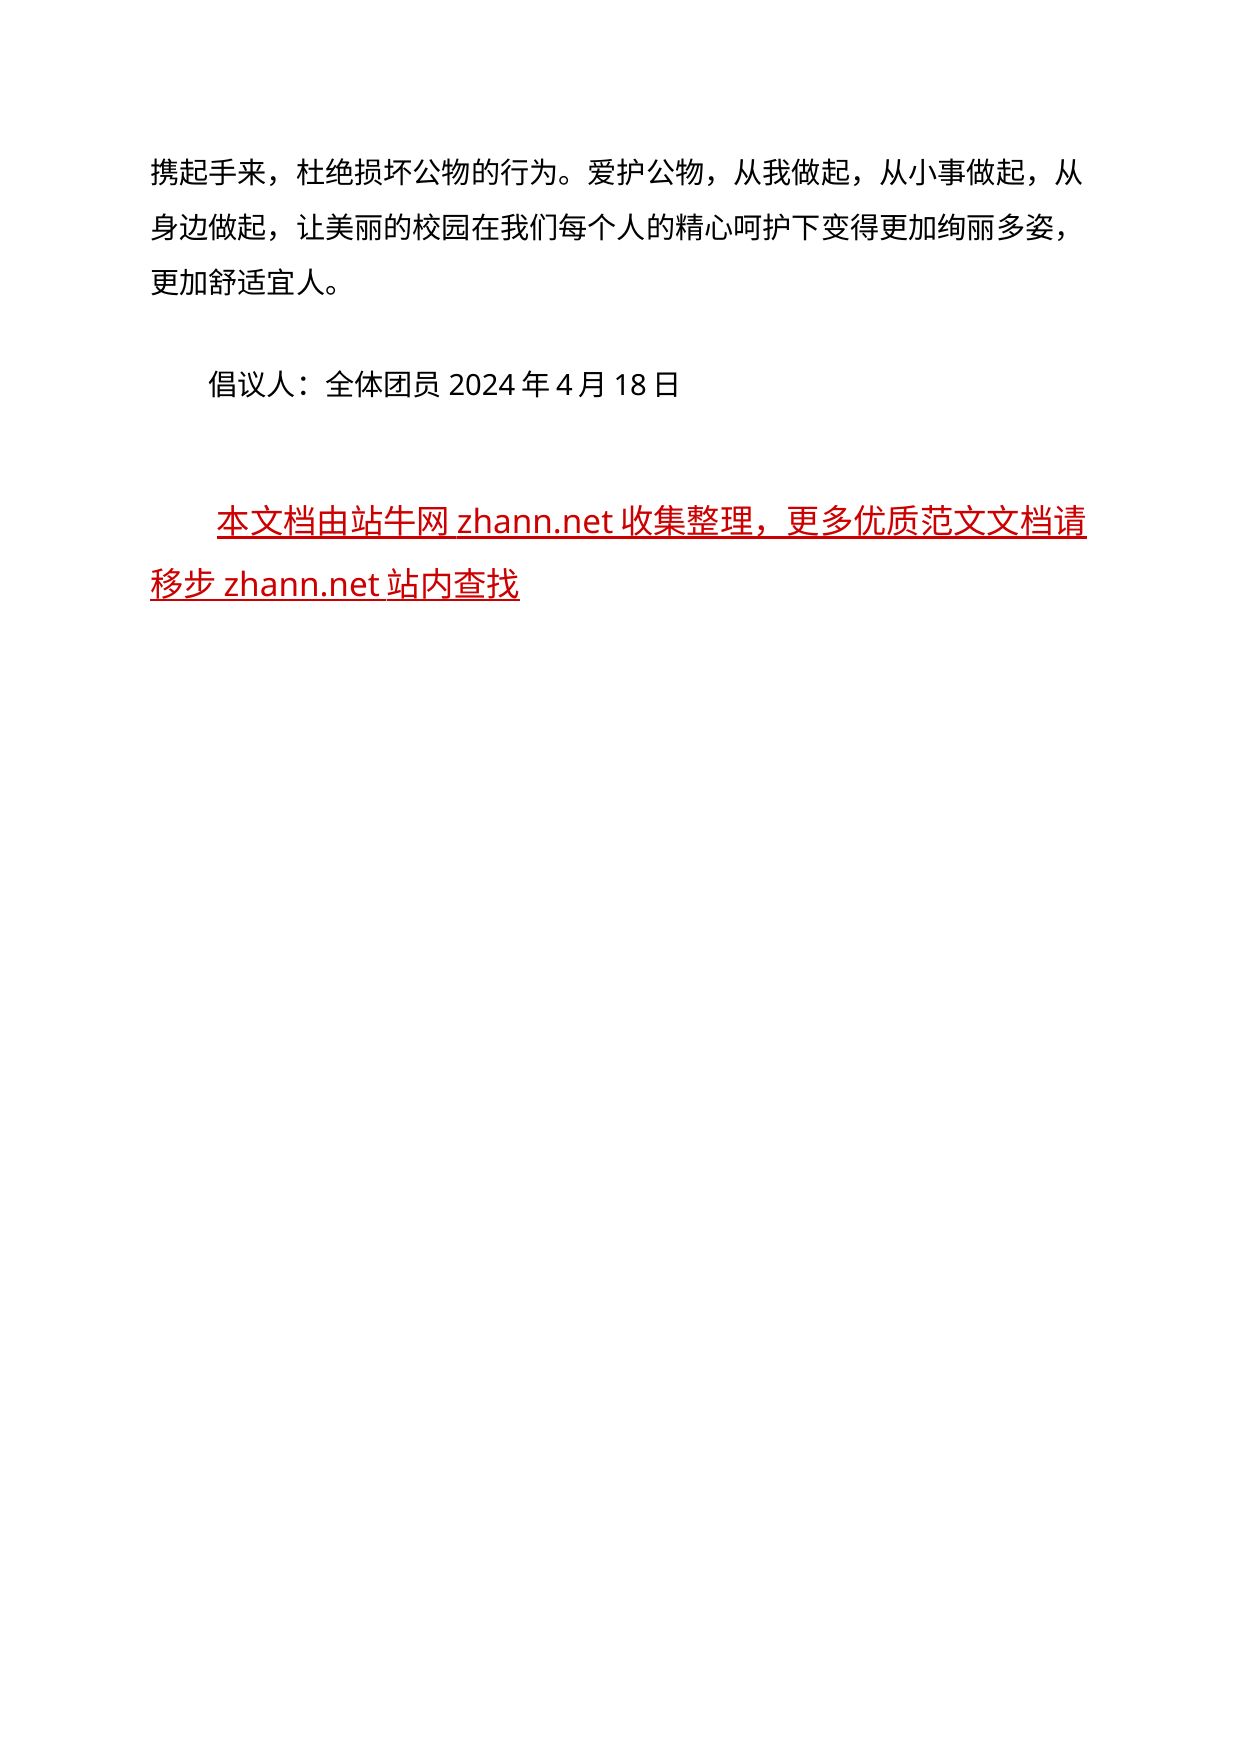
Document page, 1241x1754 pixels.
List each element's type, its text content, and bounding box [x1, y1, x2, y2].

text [150, 150, 1090, 302]
text 本文档由站牛网zhann.net收集整理，更多优质范文文档请移步zhann.net站内查找 [150, 495, 1090, 606]
text 倡议人：全体团员 2024年4月18日 [150, 362, 1090, 404]
